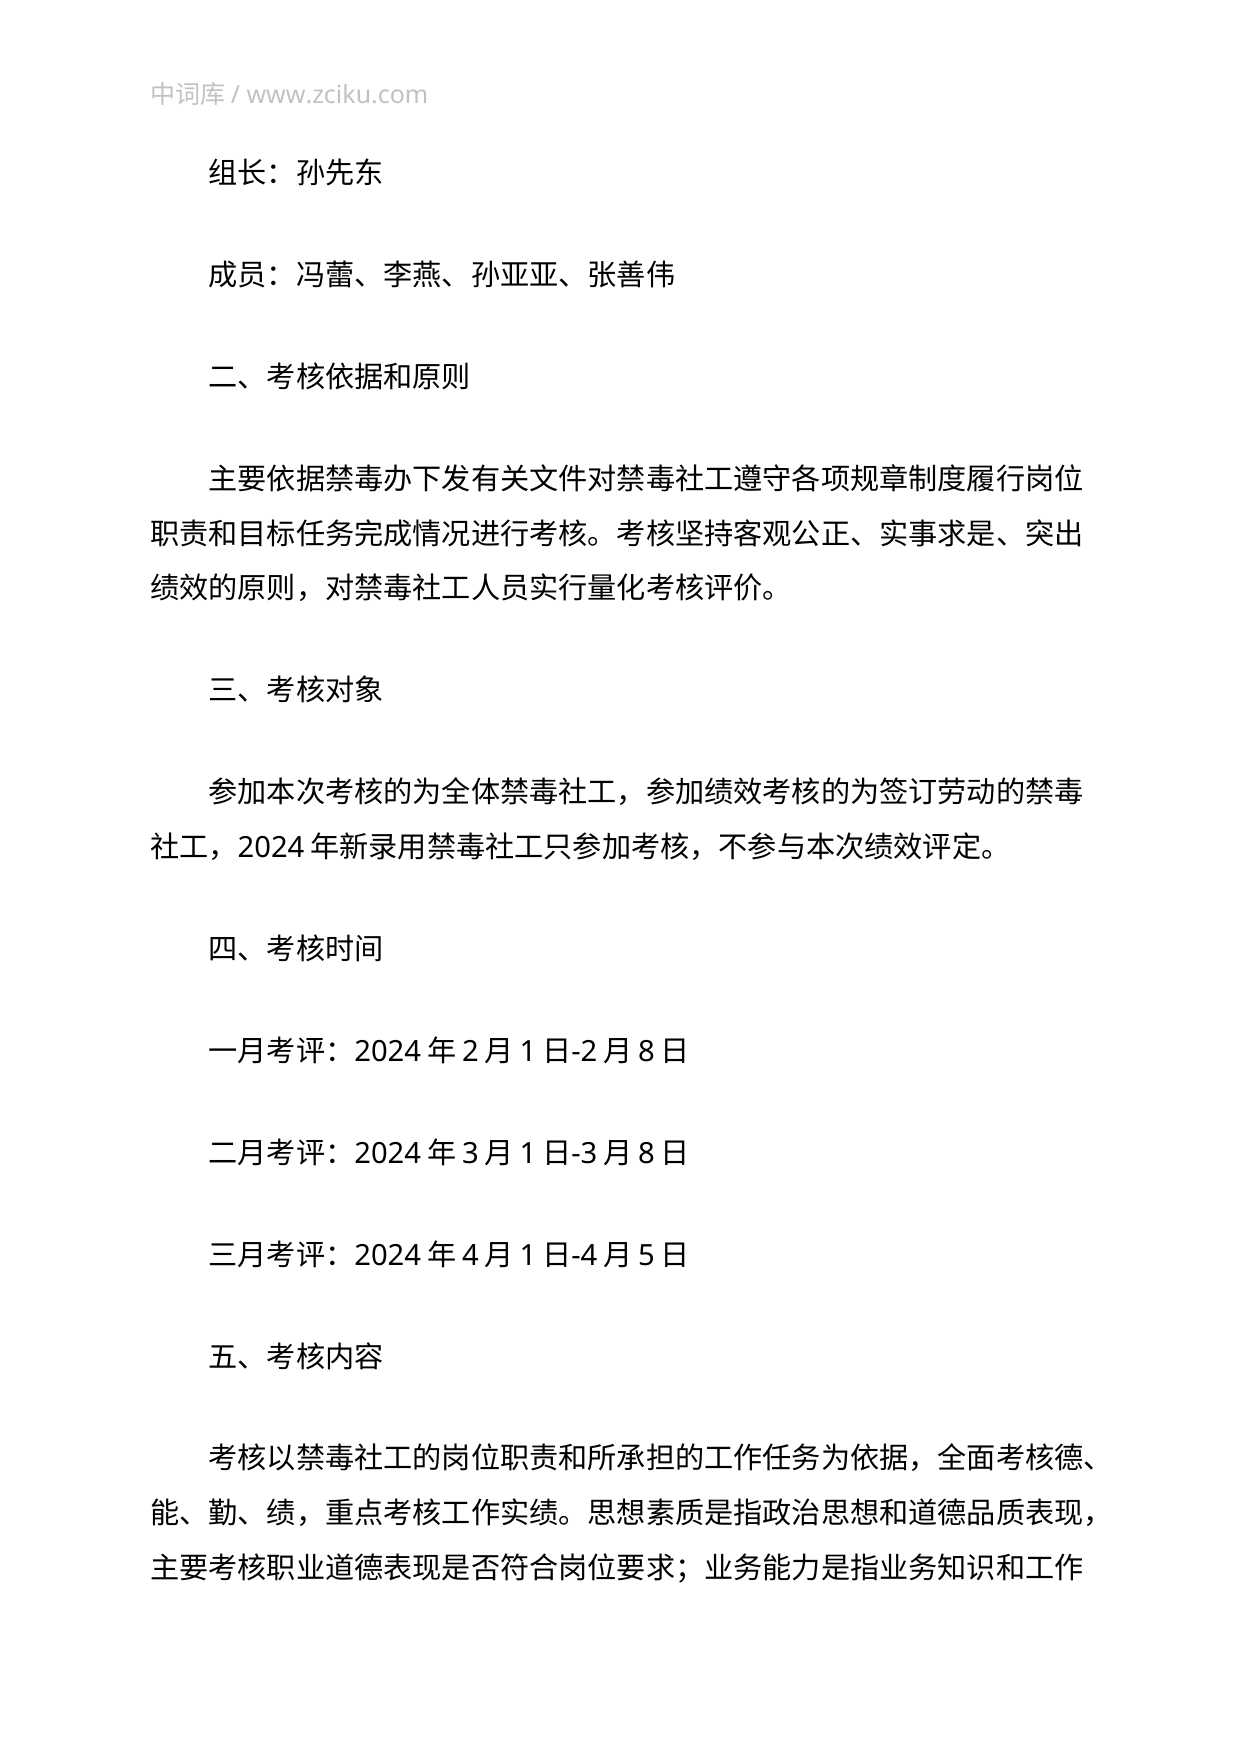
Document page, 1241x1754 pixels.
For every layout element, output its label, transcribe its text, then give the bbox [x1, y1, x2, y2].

text 二、考核依据和原则 [150, 353, 1090, 396]
text 组长：孙先东 [150, 150, 1090, 192]
text 参加本次考核的为全体禁毒社工，参加绩效考核的为签订劳动的禁毒社工，2024年新录用禁毒社工只参加考核，不参与本次绩效评定。 [150, 769, 1090, 866]
text 二月考评：2024年3月1日-3月8日 [150, 1129, 1090, 1172]
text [150, 1435, 1090, 1587]
text 成员：冯蕾、李燕、孙亚亚、张善伟 [150, 252, 1090, 294]
text 三、考核对象 [150, 667, 1090, 709]
text 主要依据禁毒办下发有关文件对禁毒社工遵守各项规章制度履行岗位职责和目标任务完成情况进行考核。考核坚持客观公正、实事求是、突出绩效的原则，对禁毒社工人员实行量化考核评价。 [150, 455, 1090, 607]
text 三月考评：2024年4月1日-4月5日 [150, 1231, 1090, 1274]
text 一月考评：2024年2月1日-2月8日 [150, 1027, 1090, 1070]
text 四、考核时间 [150, 926, 1090, 968]
text 五、考核内容 [150, 1333, 1090, 1376]
